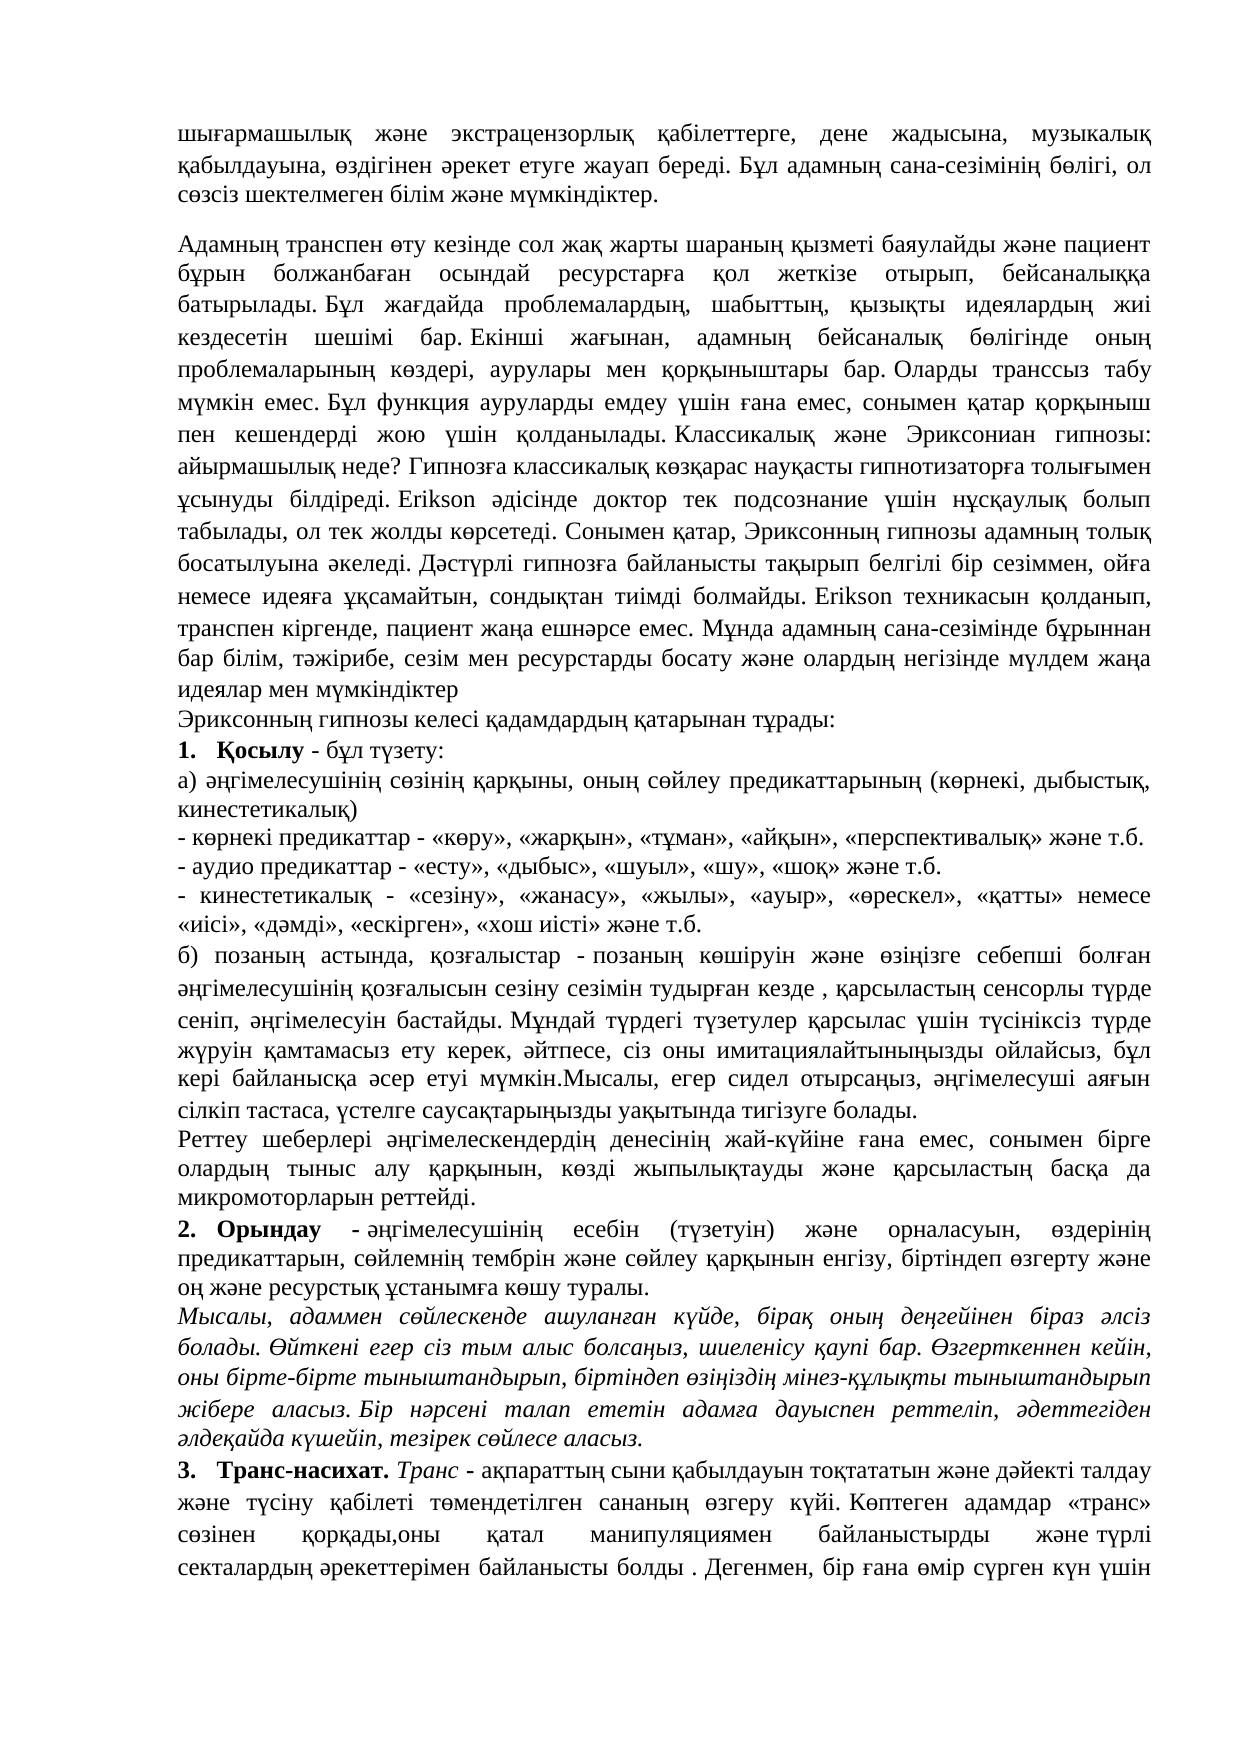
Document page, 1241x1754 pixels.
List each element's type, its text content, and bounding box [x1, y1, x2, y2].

text - аудио предикаттар - «есту», «дыбыс», «шуыл», «шу», «шоқ» және т.б. [177, 851, 1152, 880]
text Реттеу шеберлері әңгімелескендердің денесінің жай-күйіне ғана емес, сонымен бірге олардың тыныс алу қарқынын, көзді жыпылықтауды және қарсыластың басқа да микромоторларын реттейді. [177, 1124, 1152, 1211]
text Мысалы, адаммен сөйлескенде ашуланған күйде, бірақ оның деңгейінен біраз әлсіз болады. Өйткені егер сіз тым алыс болсаңыз, шиеленісу қаупі бар. Өзгерткеннен кейін, оны бірте-бірте тыныштандырып, біртіндеп өзіңіздің мінез-құлықты тыныштандырып жібере аласыз. Бір нәрсені талап ететін адамға дауыспен реттеліп, әдеттегіден әлдеқайда күшейіп, тезірек сөйлесе аласыз. [177, 1301, 1152, 1452]
text а) әңгімелесушінің сөзінің қарқыны, оның сөйлеу предикаттарының (көрнекі, дыбыстық, кинестетикалық) [177, 765, 1152, 822]
text Эриксонның гипнозы келесі қадамдардың қатарынан тұрады: [177, 704, 1152, 733]
text Адамның транспен өту кезінде сол жақ жарты шараның қызметі баяулайды және пациент бұрын болжанбаған осындай ресурстарға қол жеткізе отырып, бейсаналыққа батырылады. Бұл жағдайда проблемалардың, шабыттың, қызықты идеялардың жиі кездесетін шешімі бар. Екінші жағынан, адамның бейсаналық бөлігінде оның проблемаларының көздері, аурулары мен қорқыныштары бар. Оларды транссыз табу мүмкін емес. Бұл функция ауруларды емдеу үшін ғана емес, сонымен қатар қорқыныш пен кешендерді жою үшін қолданылады. Классикалық және Эриксониан гипнозы: айырмашылық неде? Гипнозға классикалық көзқарас науқасты гипнотизаторға толығымен ұсынуды білдіреді. Erikson әдісінде доктор тек подсознание үшін нұсқаулық болып табылады, ол тек жолды көрсетеді. Сонымен қатар, Эриксонның гипнозы адамның толық босатылуына әкеледі. Дәстүрлі гипнозға байланысты тақырып белгілі бір сезіммен, ойға немесе идеяға ұқсамайтын, сондықтан тиімді болмайды. Erikson техникасын қолданып, транспен кіргенде, пациент жаңа ешнәрсе емес. Мұнда адамның сана-сезімінде бұрыннан бар білім, тәжірибе, сезім мен ресурстарды босату және олардың негізінде мүлдем жаңа идеялар мен мүмкіндіктер [177, 229, 1152, 704]
text - кинестетикалық - «сезіну», «жанасу», «жылы», «ауыр», «өрескел», «қатты» немесе «иісі», «дәмді», «ескірген», «хош иісті» және т.б. [177, 880, 1152, 937]
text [177, 1452, 1152, 1581]
text 2. Орындау - әңгімелесушінің есебін (түзетуін) және орналасуын, өздерінің предикаттарын, сөйлемнің тембрін және сөйлеу қарқынын енгізу, біртіндеп өзгерту және оң және ресурстық ұстанымға көшу туралы. [177, 1211, 1152, 1301]
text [177, 118, 1152, 208]
text б) позаның астында, қозғалыстар - позаның көшіруін және өзіңізге себепші болған әңгімелесушінің қозғалысын сезіну сезімін тудырған кезде , қарсыластың сенсорлы түрде сеніп, әңгімелесуін бастайды. Мұндай түрдегі түзетулер қарсылас үшін түсініксіз түрде жүруін қамтамасыз ету керек, әйтпесе, сіз оны имитациялайтыныңызды ойлайсыз, бұл кері байланысқа әсер етуі мүмкін.Мысалы, егер сидел отырсаңыз, әңгімелесуші аяғын сілкіп тастаса, үстелге саусақтарыңызды уақытында тигізуге болады. [177, 937, 1152, 1124]
text - көрнекі предикаттар - «көру», «жарқын», «тұман», «айқын», «перспективалық» және т.б. [177, 822, 1152, 851]
text 1. Қосылу - бұл түзету: [177, 733, 1152, 765]
